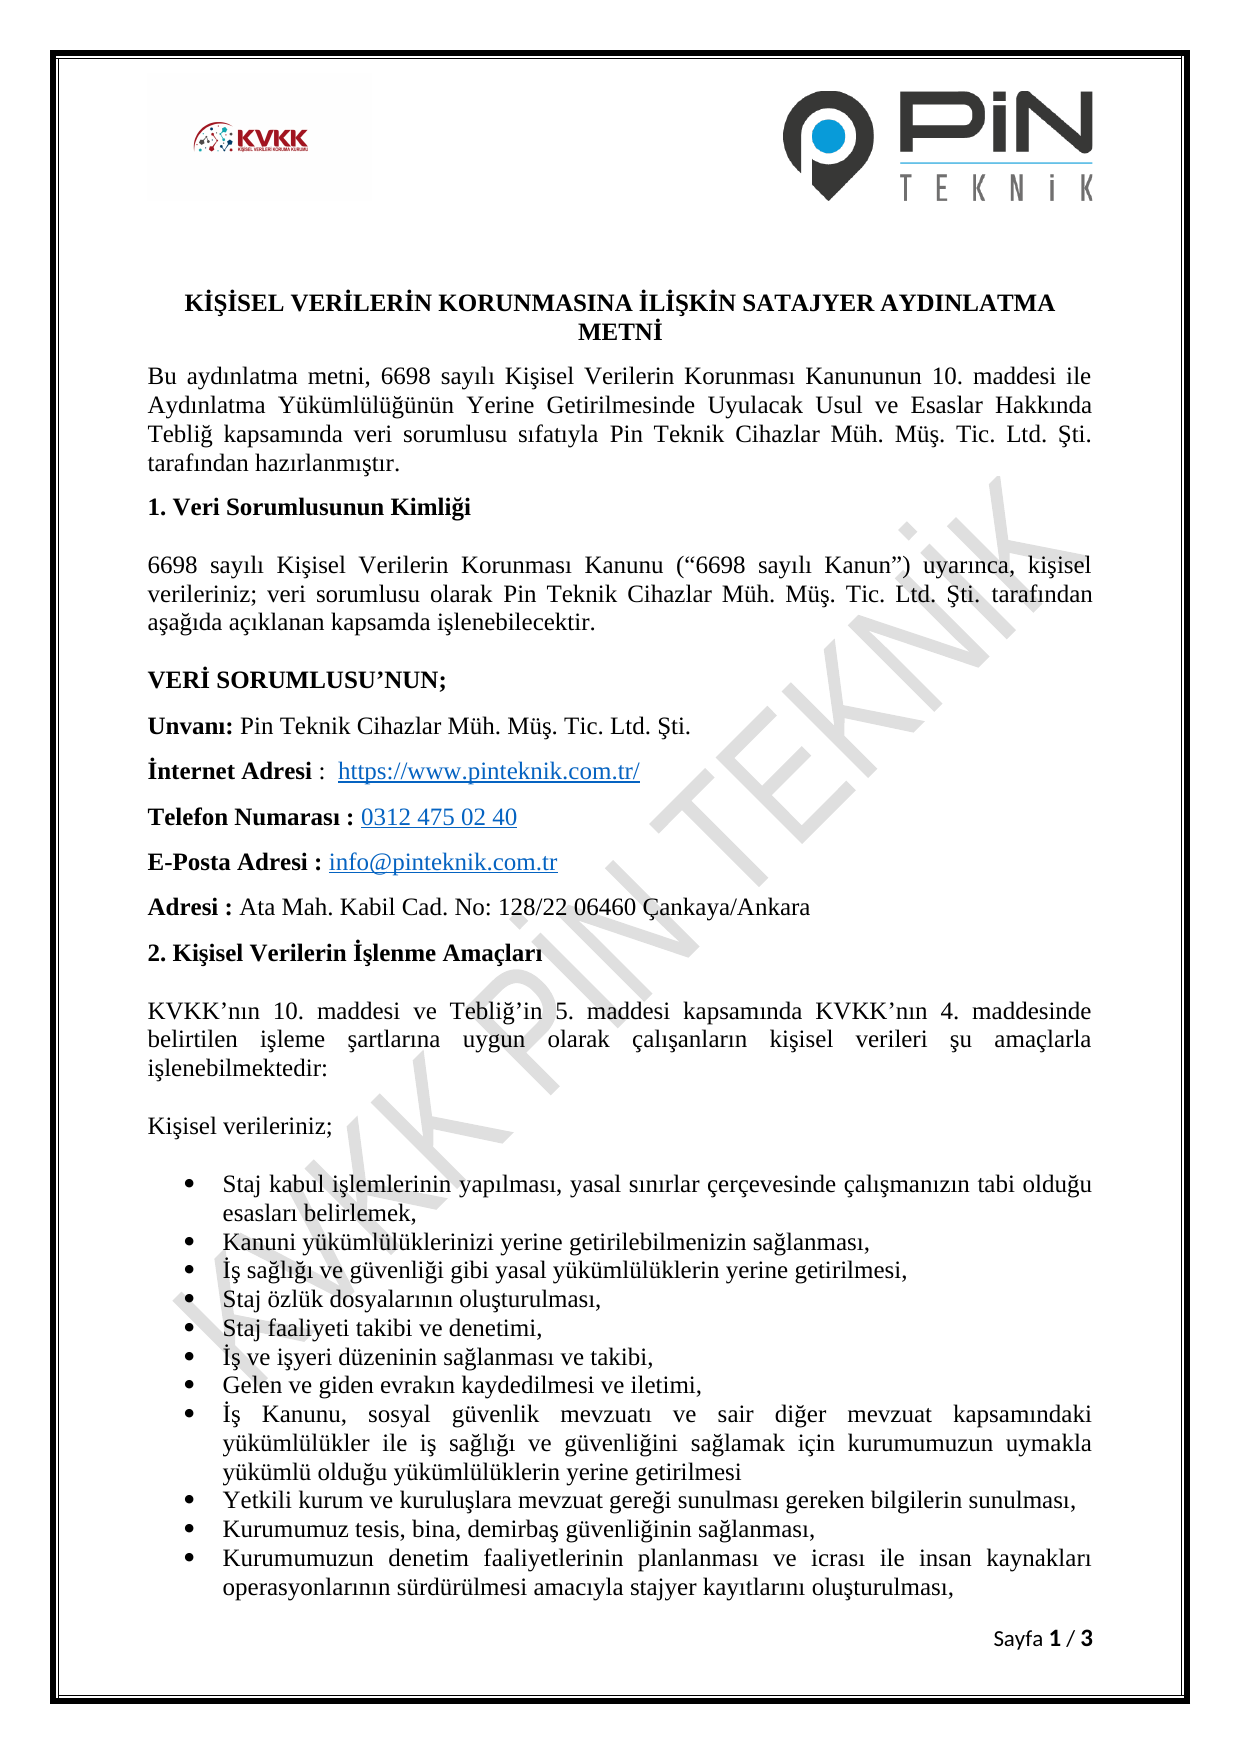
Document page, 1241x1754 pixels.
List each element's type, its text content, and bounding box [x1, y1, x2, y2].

picture [783, 91, 1093, 201]
list İş Kanunu, sosyal güvenlik mevzuatı ve sair diğer mevzuat kapsamındaki yükümlülükler ile iş sağlığı ve güvenliğini sağlamak için kurumumuzun uymakla yükümlü olduğu yükümlülüklerin yerine getirilmesi [185, 1399, 1093, 1485]
text VERİ SORUMLUSU’NUN; [147, 665, 1093, 694]
list Staj kabul işlemlerinin yapılması, yasal sınırlar çerçevesinde çalışmanızın tabi olduğu esasları belirlemek, [185, 1169, 1093, 1227]
list Staj özlük dosyalarının oluşturulması, [185, 1284, 1093, 1313]
text 6698 sayılı Kişisel Verilerin Korunması Kanunu (“6698 sayılı Kanun”) uyarınca, kişisel verileriniz; veri sorumlusu olarak Pin Teknik Cihazlar Müh. Müş. Tic. Ltd. Şti. tarafından aşağıda açıklanan kapsamda işlenebilecektir. [147, 550, 1093, 636]
text Bu aydınlatma metni, 6698 sayılı Kişisel Verilerin Korunması Kanununun 10. maddesi ile Aydınlatma Yükümlülüğünün Yerine Getirilmesinde Uyulacak Usul ve Esaslar Hakkında Tebliğ kapsamında veri sorumlusu sıfatıyla Pin Teknik Cihazlar Müh. Müş. Tic. Ltd. Şti. tarafından hazırlanmıştır. [147, 361, 1093, 476]
list Gelen ve giden evrakın kaydedilmesi ve iletimi, [185, 1370, 1093, 1399]
text Unvanı: Pin Teknik Cihazlar Müh. Müş. Tic. Ltd. Şti. [147, 711, 1093, 739]
list Kurumumuzun denetim faaliyetlerinin planlanması ve icrası ile insan kaynakları operasyonlarının sürdürülmesi amacıyla stajyer kayıtlarını oluşturulması, [185, 1543, 1093, 1600]
text 1. Veri Sorumlusunun Kimliği [147, 492, 1093, 521]
text E-Posta Adresi : info@pinteknik.com.tr [147, 847, 1093, 876]
text KİŞİSEL VERİLERİN KORUNMASINA İLİŞKİN SATAJYER AYDINLATMA METNİ [147, 288, 1093, 346]
list Yetkili kurum ve kuruluşlara mevzuat gereği sunulması gereken bilgilerin sunulması, [185, 1485, 1093, 1514]
list İş ve işyeri düzeninin sağlanması ve takibi, [185, 1342, 1093, 1370]
text Telefon Numarası : 0312 475 02 40 [147, 802, 1093, 830]
text 2. Kişisel Verilerin İşlenme Amaçları [147, 938, 1093, 967]
list Kanuni yükümlülüklerinizi yerine getirilebilmenizin sağlanması, [185, 1227, 1093, 1255]
list İş sağlığı ve güvenliği gibi yasal yükümlülüklerin yerine getirilmesi, [185, 1255, 1093, 1284]
picture [147, 73, 373, 201]
text İnternet Adresi : https://www.pinteknik.com.tr/ [147, 756, 1093, 785]
text Adresi : Ata Mah. Kabil Cad. No: 128/22 06460 Çankaya/Ankara [147, 892, 1093, 921]
list Staj faaliyeti takibi ve denetimi, [185, 1313, 1093, 1342]
text Kişisel verileriniz; [147, 1111, 1093, 1140]
list Kurumumuz tesis, bina, demirbaş güvenliğinin sağlanması, [185, 1514, 1093, 1543]
text KVKK’nın 10. maddesi ve Tebliğ’in 5. maddesi kapsamında KVKK’nın 4. maddesinde belirtilen işleme şartlarına uygun olarak çalışanların kişisel verileri şu amaçlarla işlenebilmektedir: [147, 996, 1093, 1082]
